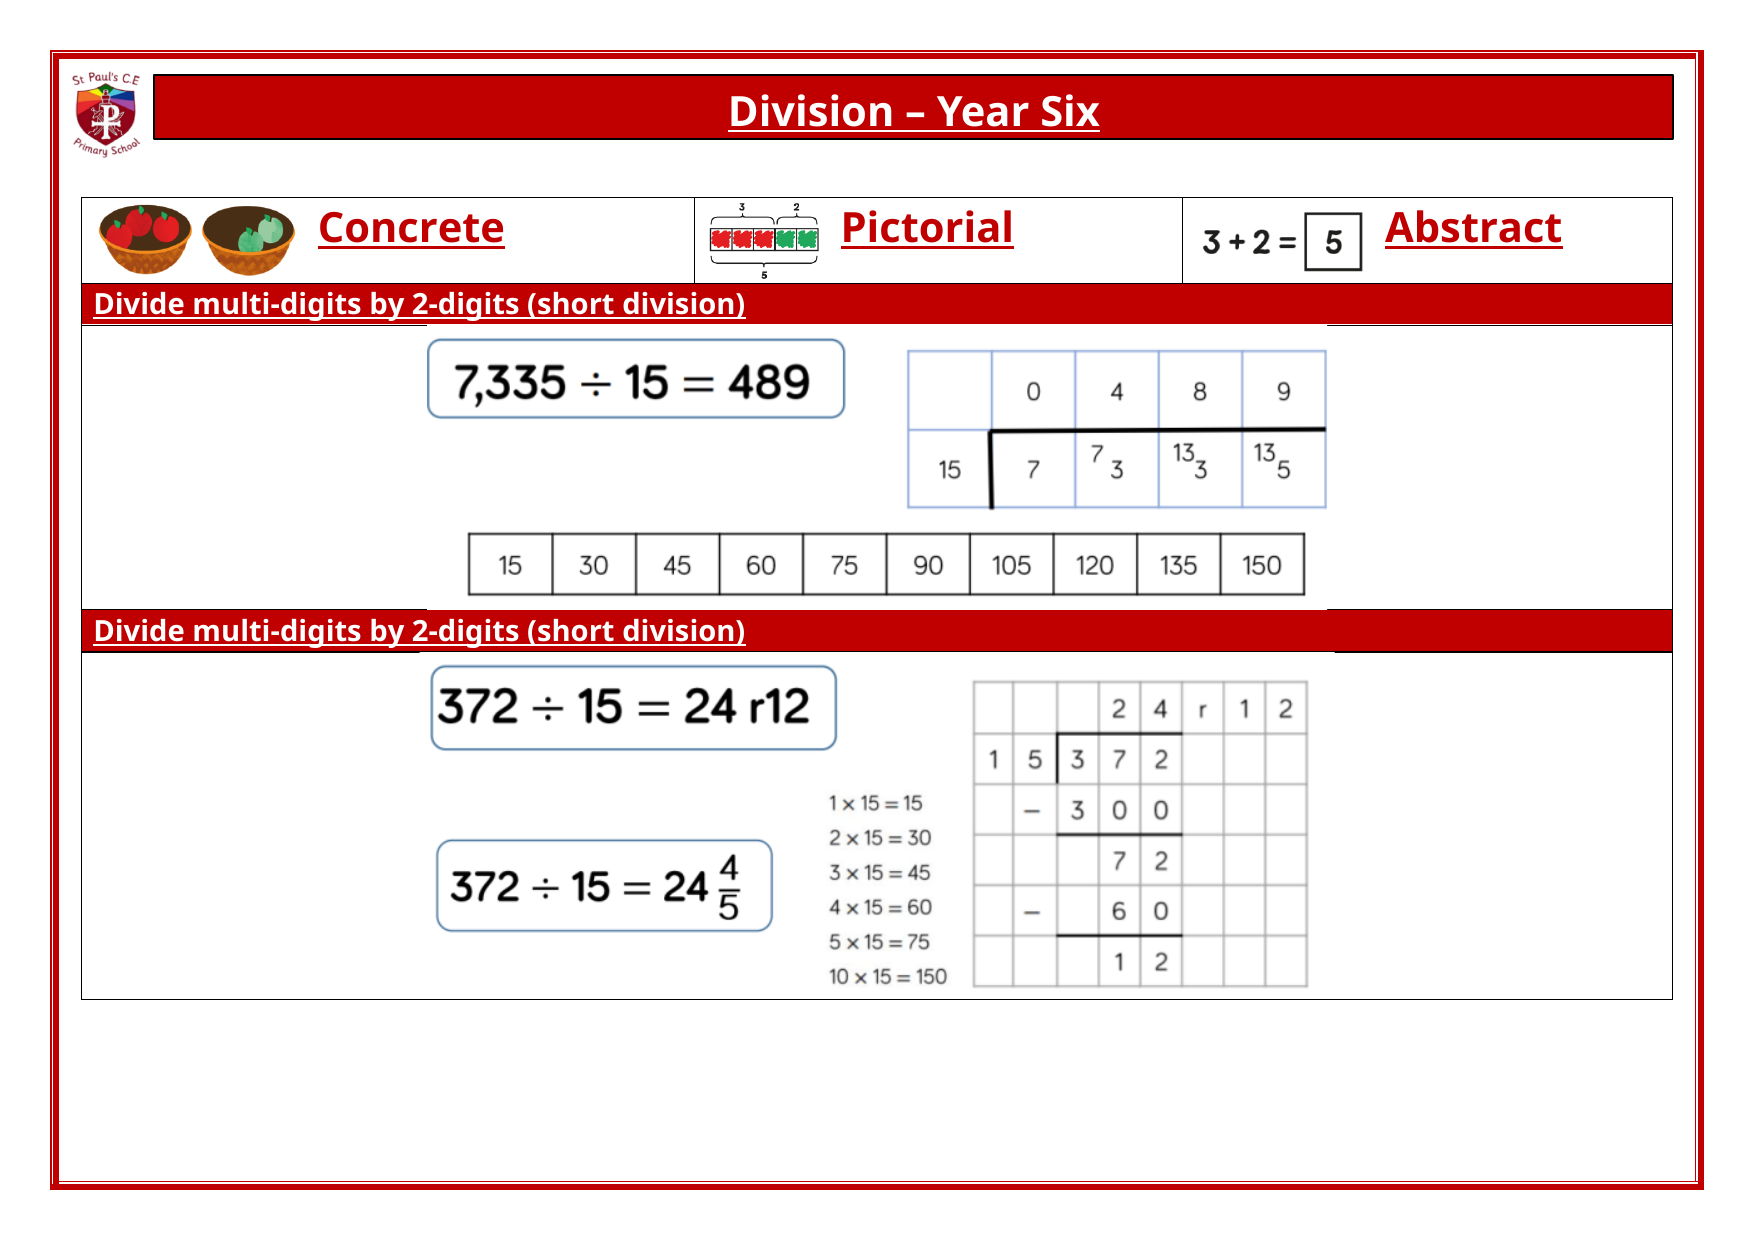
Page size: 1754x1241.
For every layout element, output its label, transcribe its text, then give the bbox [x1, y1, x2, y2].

table_header Abstract [1183, 198, 1672, 282]
table_cell Divide multi-digits by 2-digits (short division) [82, 284, 1672, 324]
table_cell [1328, 326, 1672, 609]
picture [419, 652, 1335, 999]
table_cell [82, 653, 419, 999]
picture [427, 325, 1328, 610]
picture [92, 198, 299, 279]
table_header Pictorial [695, 198, 1182, 282]
table_header Concrete [82, 198, 694, 282]
picture [66, 68, 146, 161]
picture [1194, 198, 1366, 276]
table_cell [1335, 653, 1672, 999]
table_cell [82, 326, 427, 609]
table_cell Divide multi-digits by 2-digits (short division) [82, 610, 1672, 651]
picture [705, 198, 822, 279]
